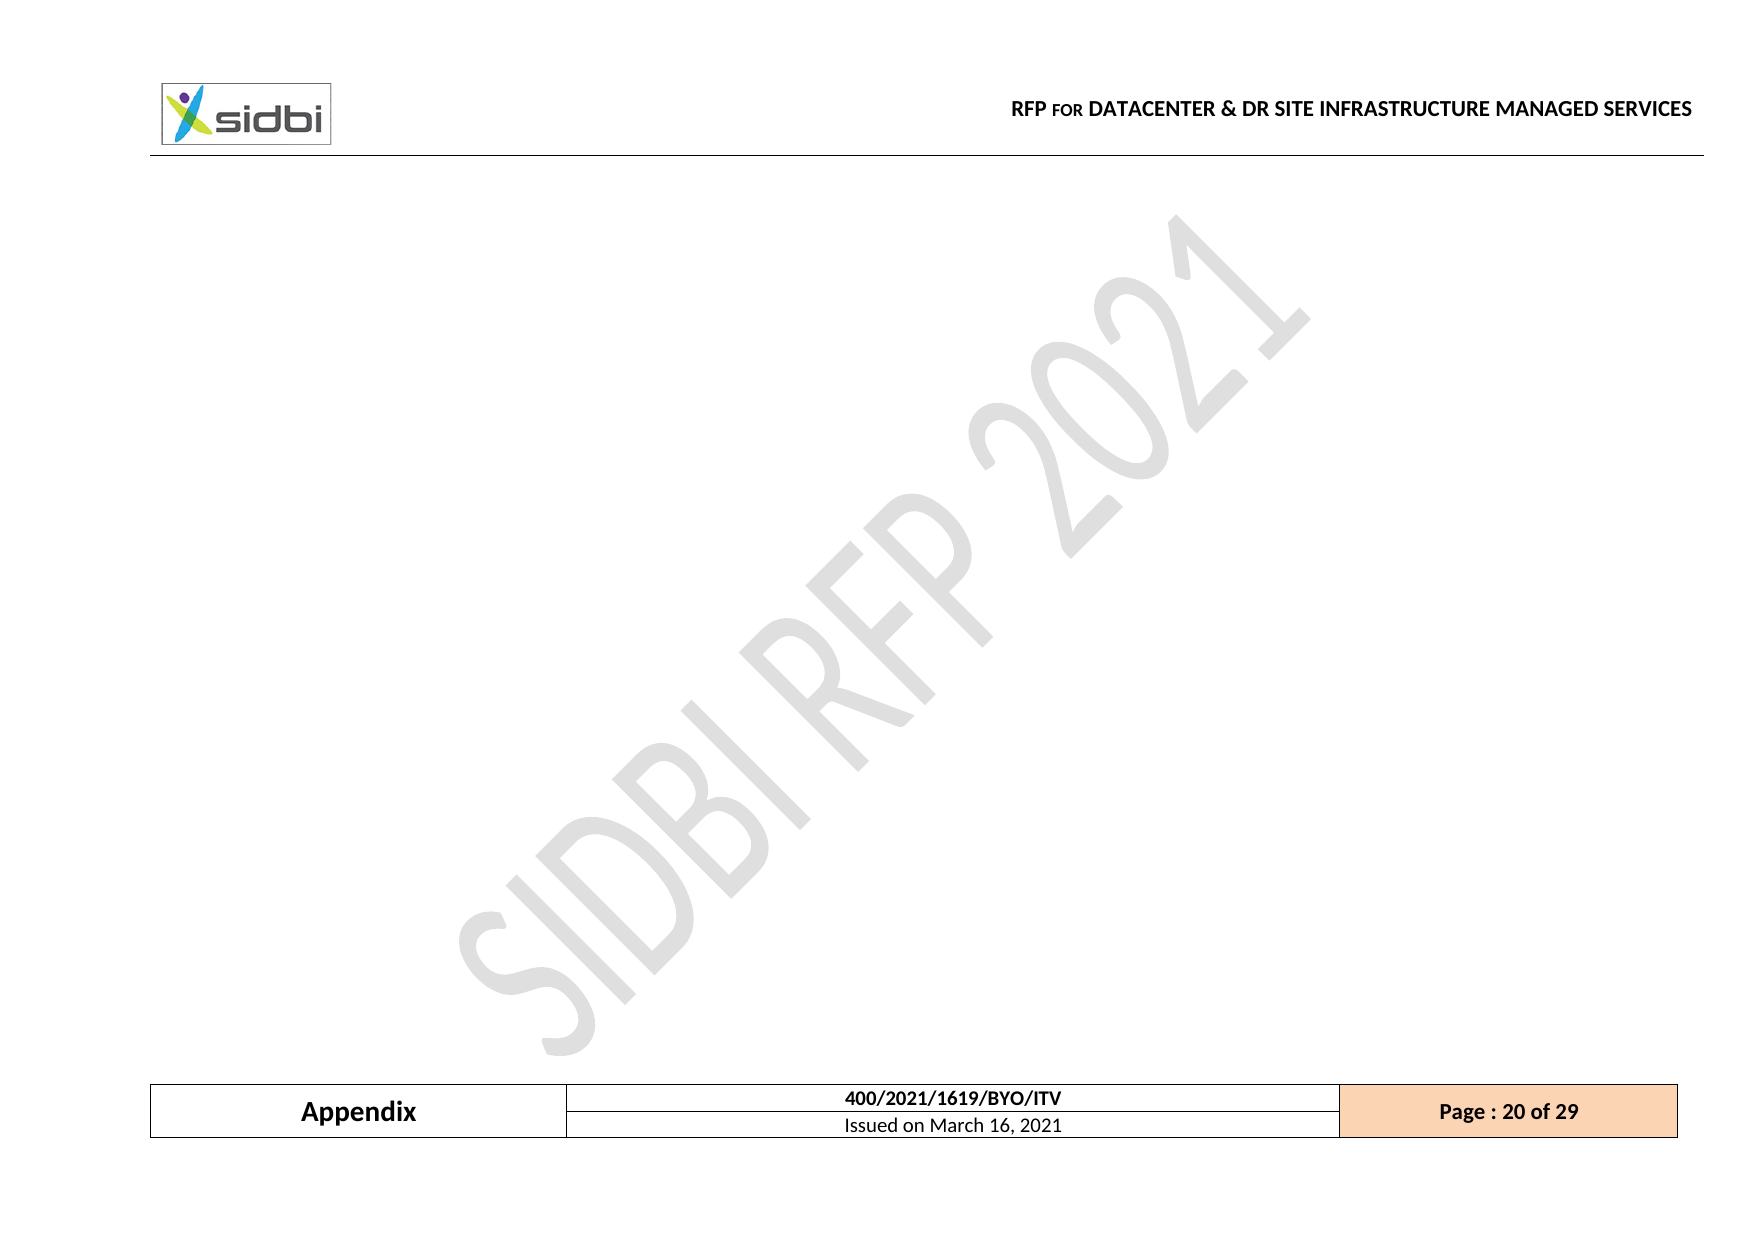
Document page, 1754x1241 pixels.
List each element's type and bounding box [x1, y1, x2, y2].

picture [161, 83, 332, 145]
